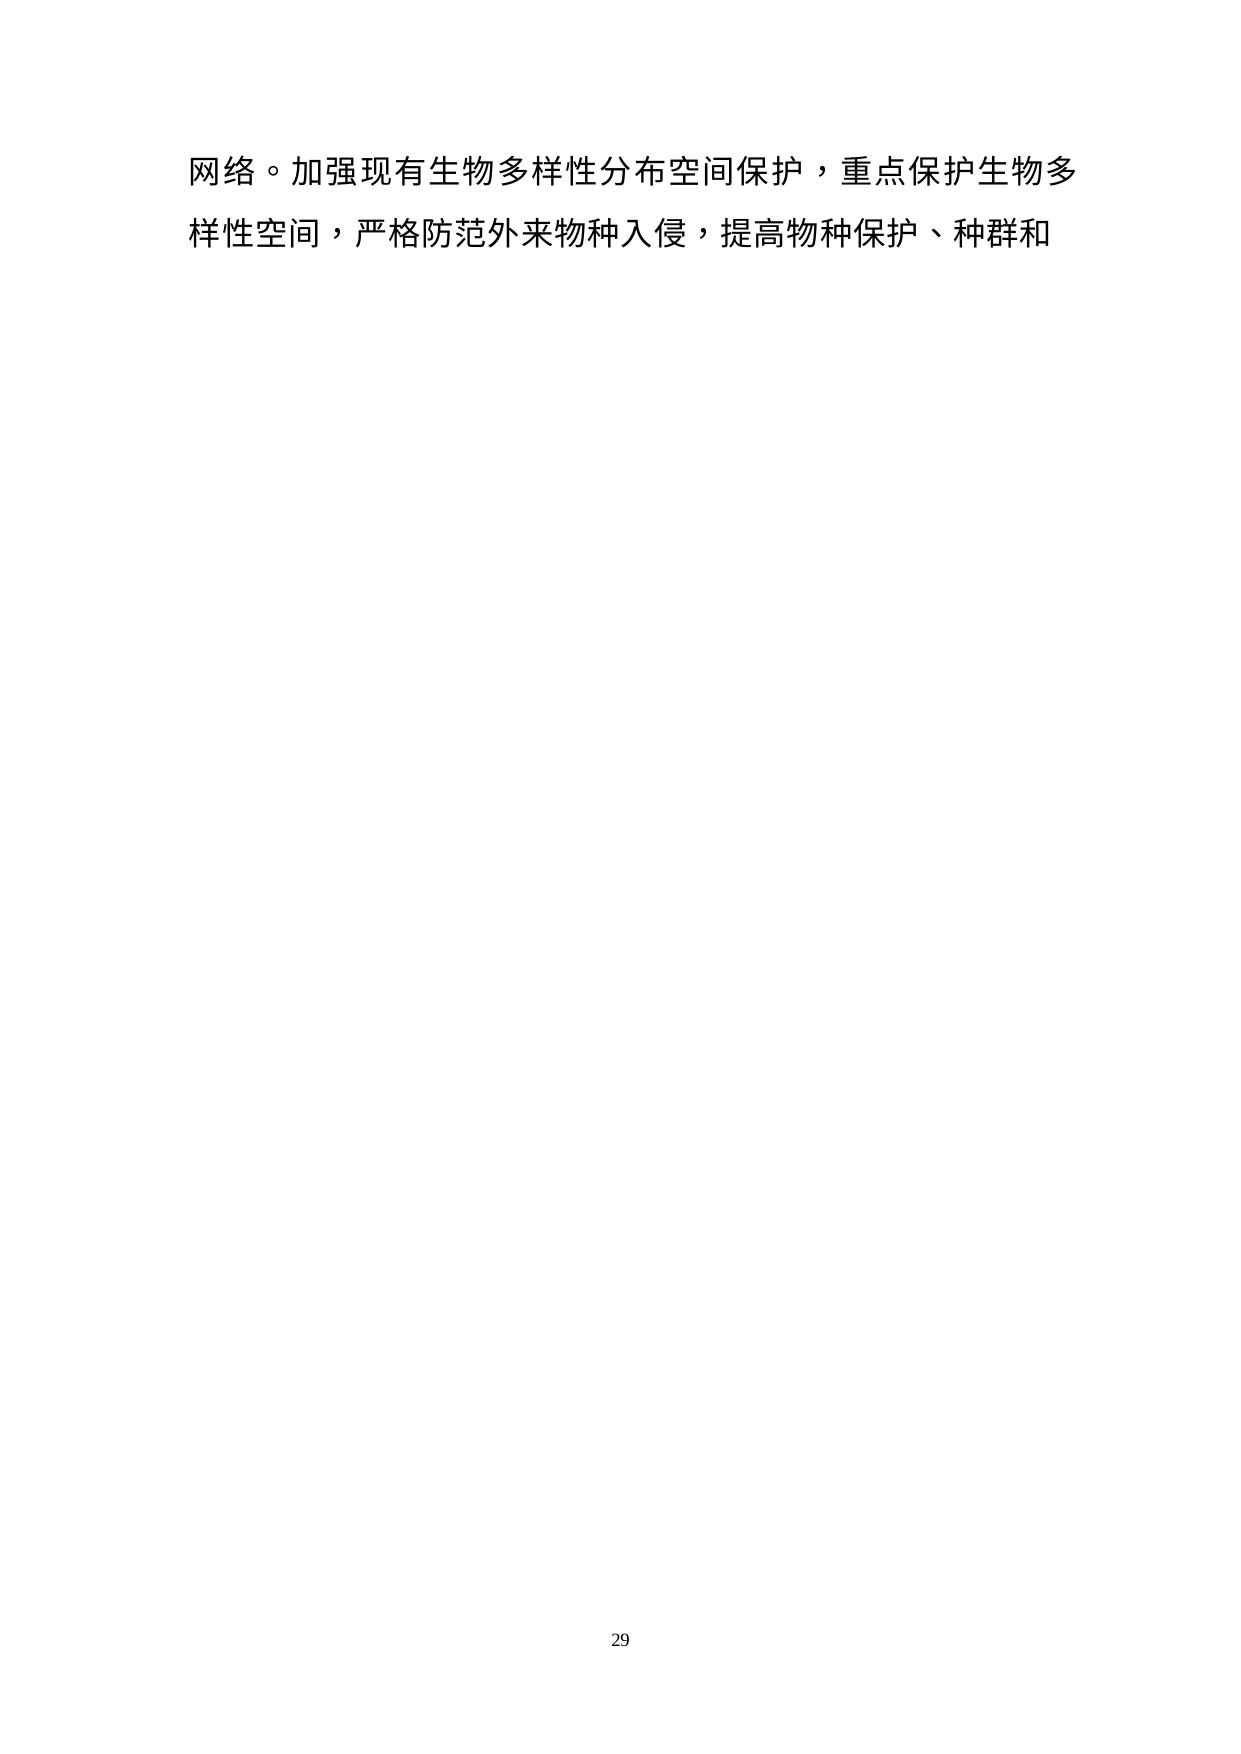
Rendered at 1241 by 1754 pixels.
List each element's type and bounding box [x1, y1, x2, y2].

text [189, 149, 1078, 254]
